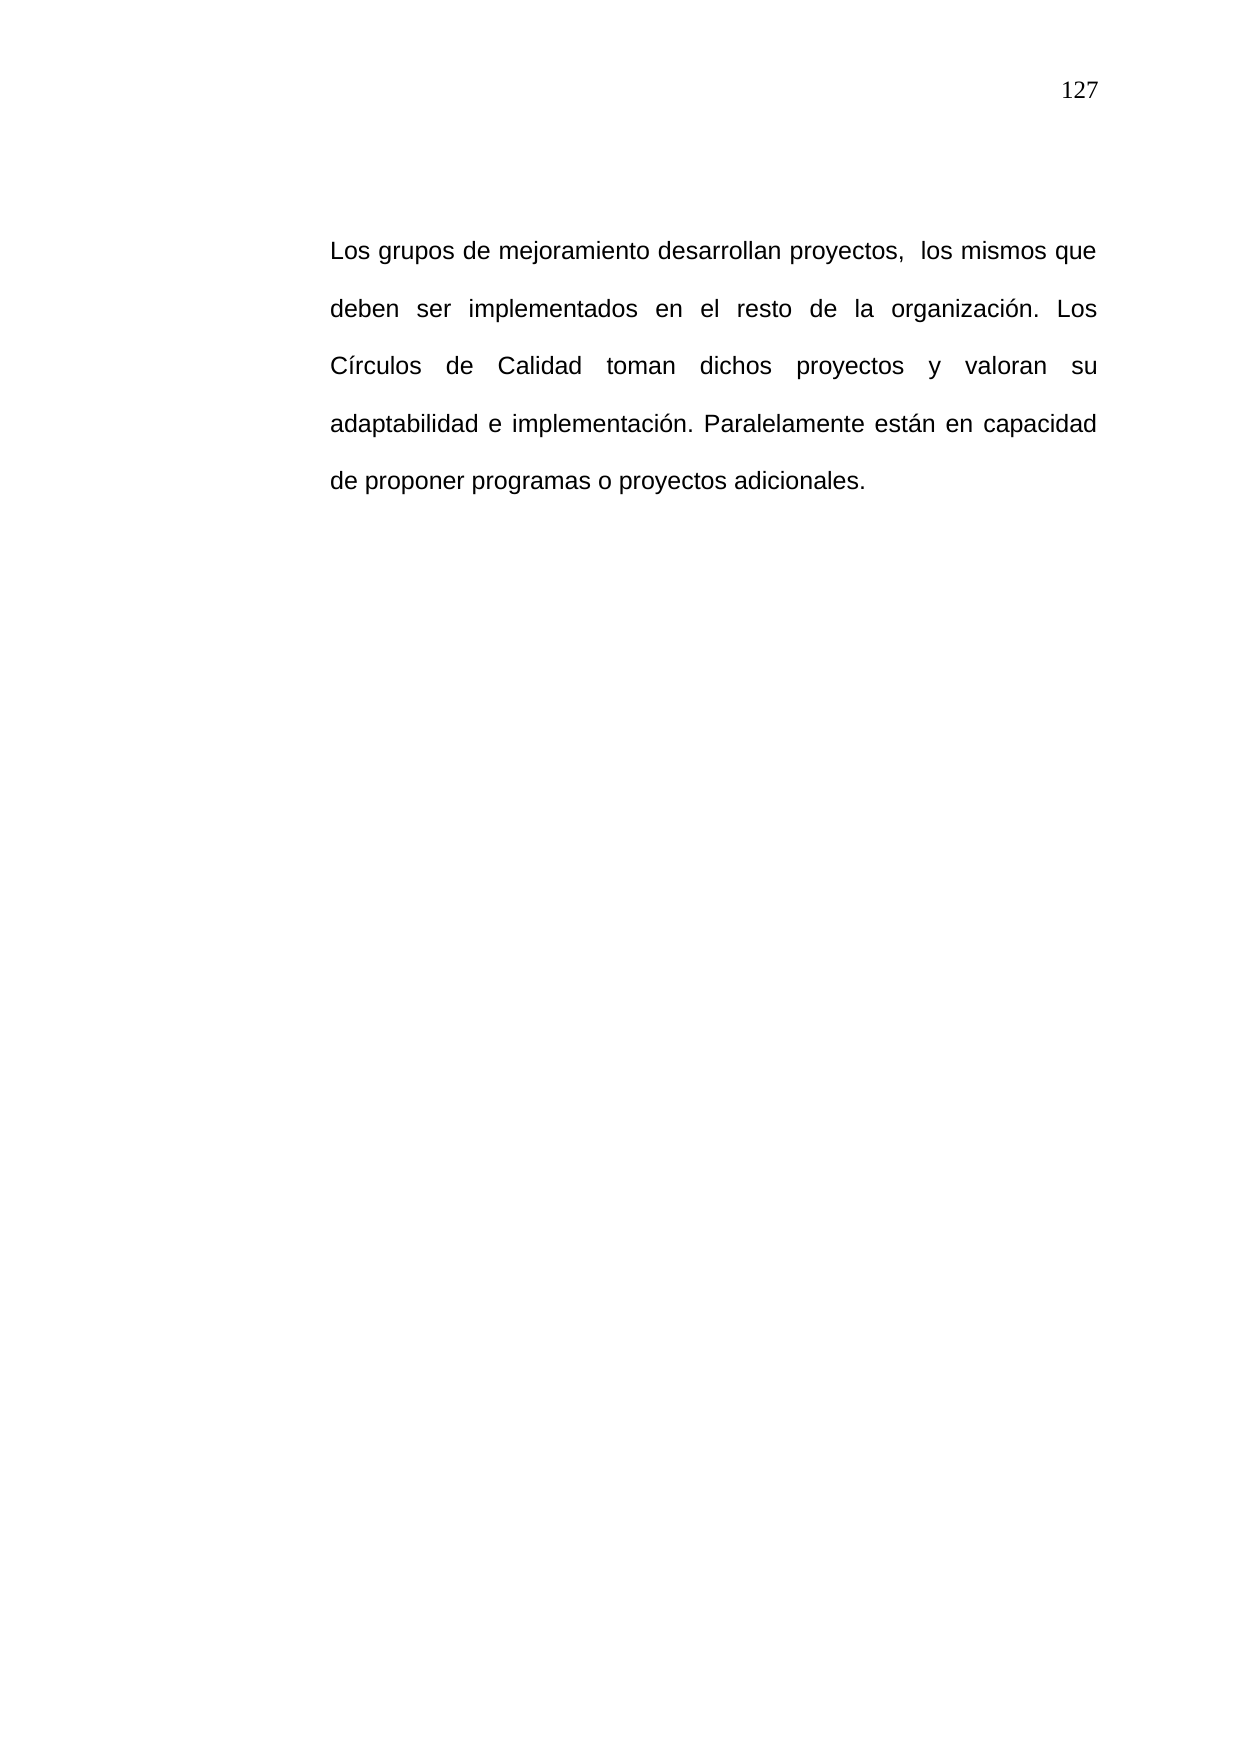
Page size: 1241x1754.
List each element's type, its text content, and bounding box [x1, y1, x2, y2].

text Los grupos de mejoramiento desarrollan proyectos, los mismos que deben ser implementados en el resto de la organización. Los Círculos de Calidad toman dichos proyectos y valoran su adaptabilidad e implementación. Paralelamente están en capacidad de proponer programas o proyectos adicionales. [330, 236, 1098, 495]
